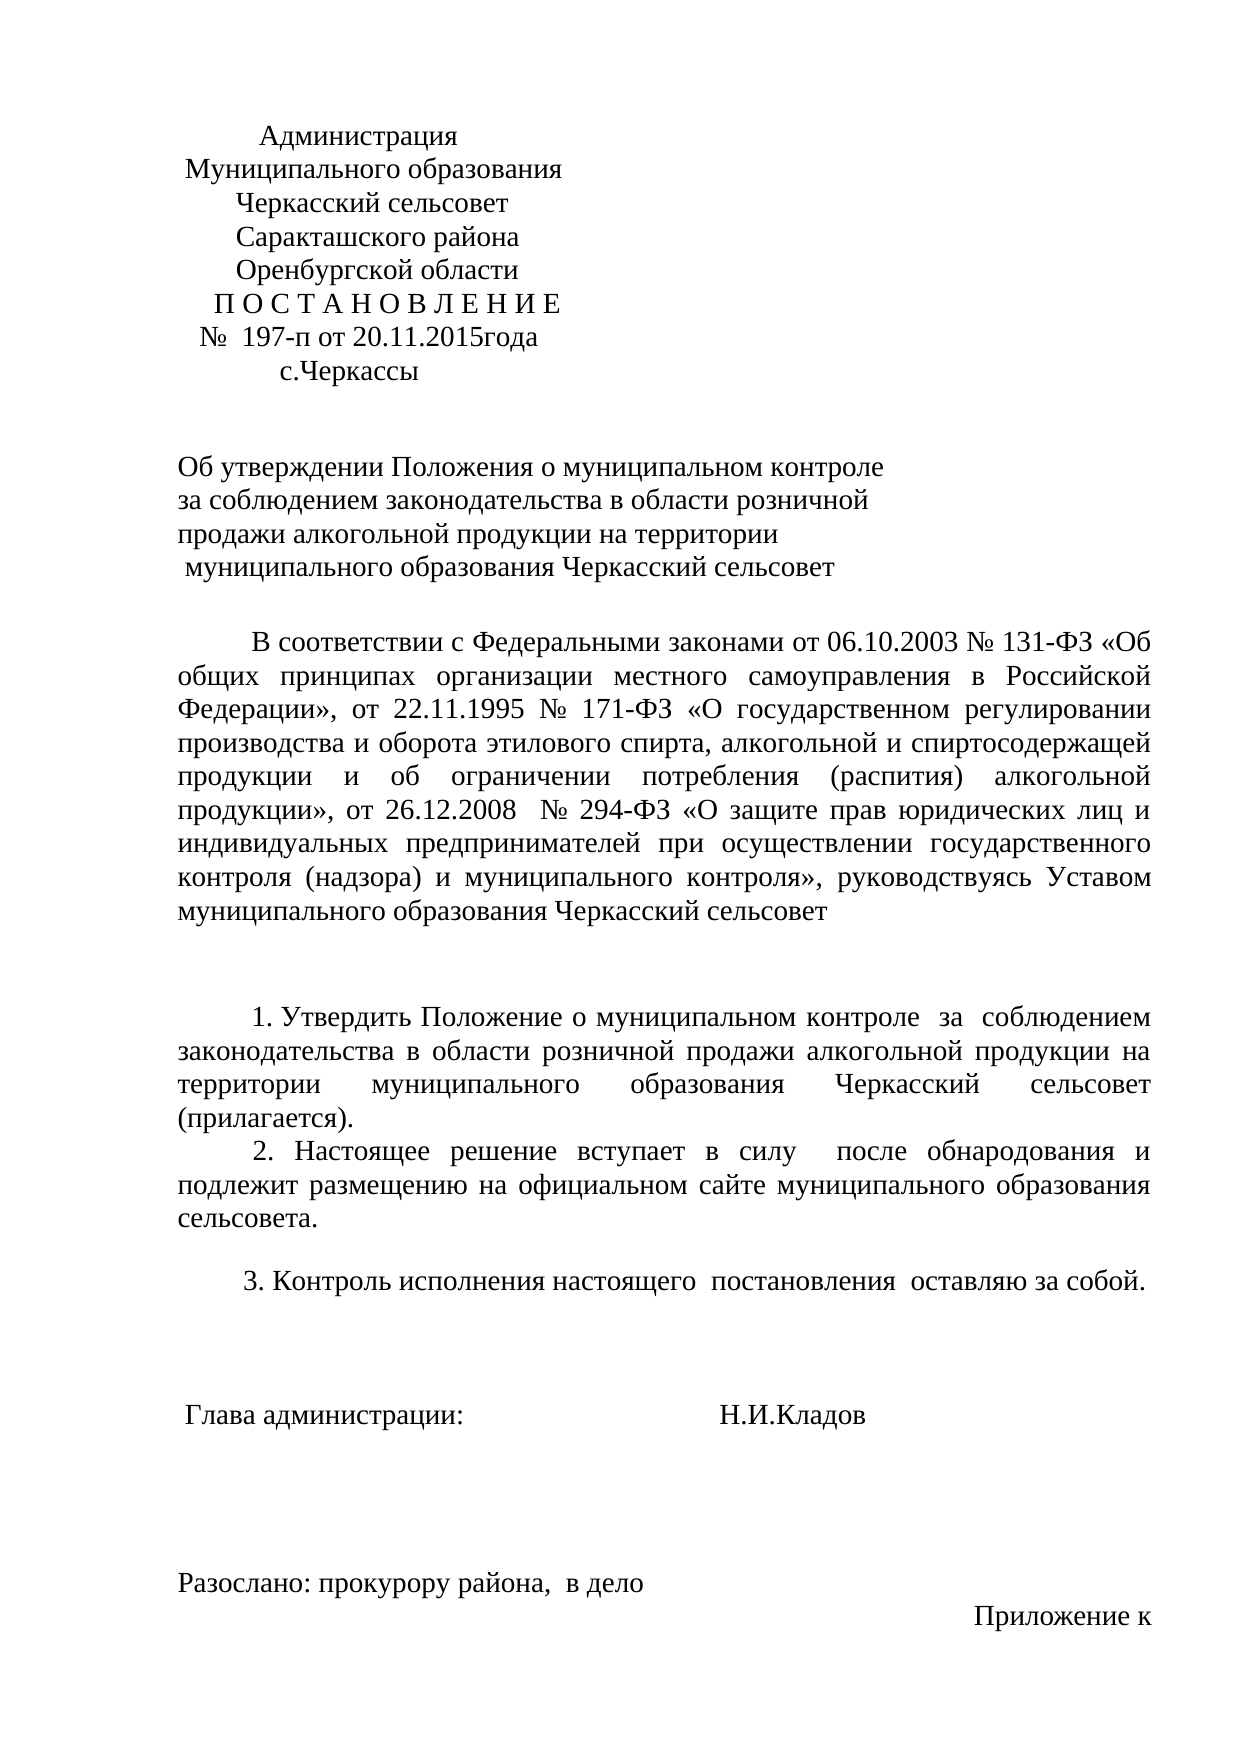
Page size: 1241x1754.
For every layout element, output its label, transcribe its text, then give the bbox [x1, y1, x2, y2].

text В соответствии с Федеральными законами от 06.10.2003 № 131-ФЗ «Об общих принципах организации местного самоуправления в Российской Федерации», от 22.11.1995 № 171-ФЗ «О государственном регулировании производства и оборота этилового спирта, алкогольной и спиртосодержащей продукции и об ограничении потребления (распития) алкогольной продукции», от 26.12.2008 № 294-ФЗ «О защите прав юридических лиц и индивидуальных предпринимателей при осуществлении государственного контроля (надзора) и муниципального контроля», руководствуясь Уставом муниципального образования Черкасский сельсовет [177, 624, 1152, 725]
text Оренбургской области [177, 252, 1152, 286]
text Саракташского района [177, 219, 1152, 252]
text П О С Т А Н О В Л Е Н И Е [177, 286, 1152, 319]
text муниципального образования Черкасский сельсовет [177, 549, 1152, 583]
text Приложение к [177, 1598, 1152, 1632]
text с.Черкассы [177, 353, 1152, 386]
text продажи алкогольной продукции на территории [177, 516, 1152, 549]
text Глава администрации: Н.И.Кладов [177, 1397, 1152, 1431]
text 3. Контроль исполнения настоящего постановления оставляю за собой. [177, 1263, 1152, 1296]
text 1. Утвердить Положение о муниципальном контроле за соблюдением законодательства в области розничной продажи алкогольной продукции на территории муниципального образования Черкасский сельсовет (прилагается). [177, 999, 1152, 1133]
text № 197-п от 20.11.2015года [177, 319, 1152, 353]
text Муниципального образования [177, 152, 1152, 185]
text Разослано: прокурору района, в дело [177, 1565, 1152, 1598]
text В соответствии с Федеральными законами от 06.10.2003 № 131-ФЗ «Об общих принципах организации местного самоуправления в Российской Федерации», от 22.11.1995 № 171-ФЗ «О государственном регулировании производства и оборота этилового спирта, алкогольной и спиртосодержащей продукции и об ограничении потребления (распития) алкогольной продукции», от 26.12.2008 № 294-ФЗ «О защите прав юридических лиц и индивидуальных предпринимателей при осуществлении государственного контроля (надзора) и муниципального контроля», руководствуясь Уставом муниципального образования Черкасский сельсовет [177, 792, 1152, 926]
text Об утверждении Положения о муниципальном контроле [177, 449, 1152, 482]
text Черкасский сельсовет [177, 185, 1152, 219]
text 2. Настоящее решение вступает в силу после обнародования и подлежит размещению на официальном сайте муниципального образования сельсовета. [177, 1133, 1152, 1234]
text Администрация [177, 118, 1152, 152]
text за соблюдением законодательства в области розничной [177, 482, 1152, 516]
